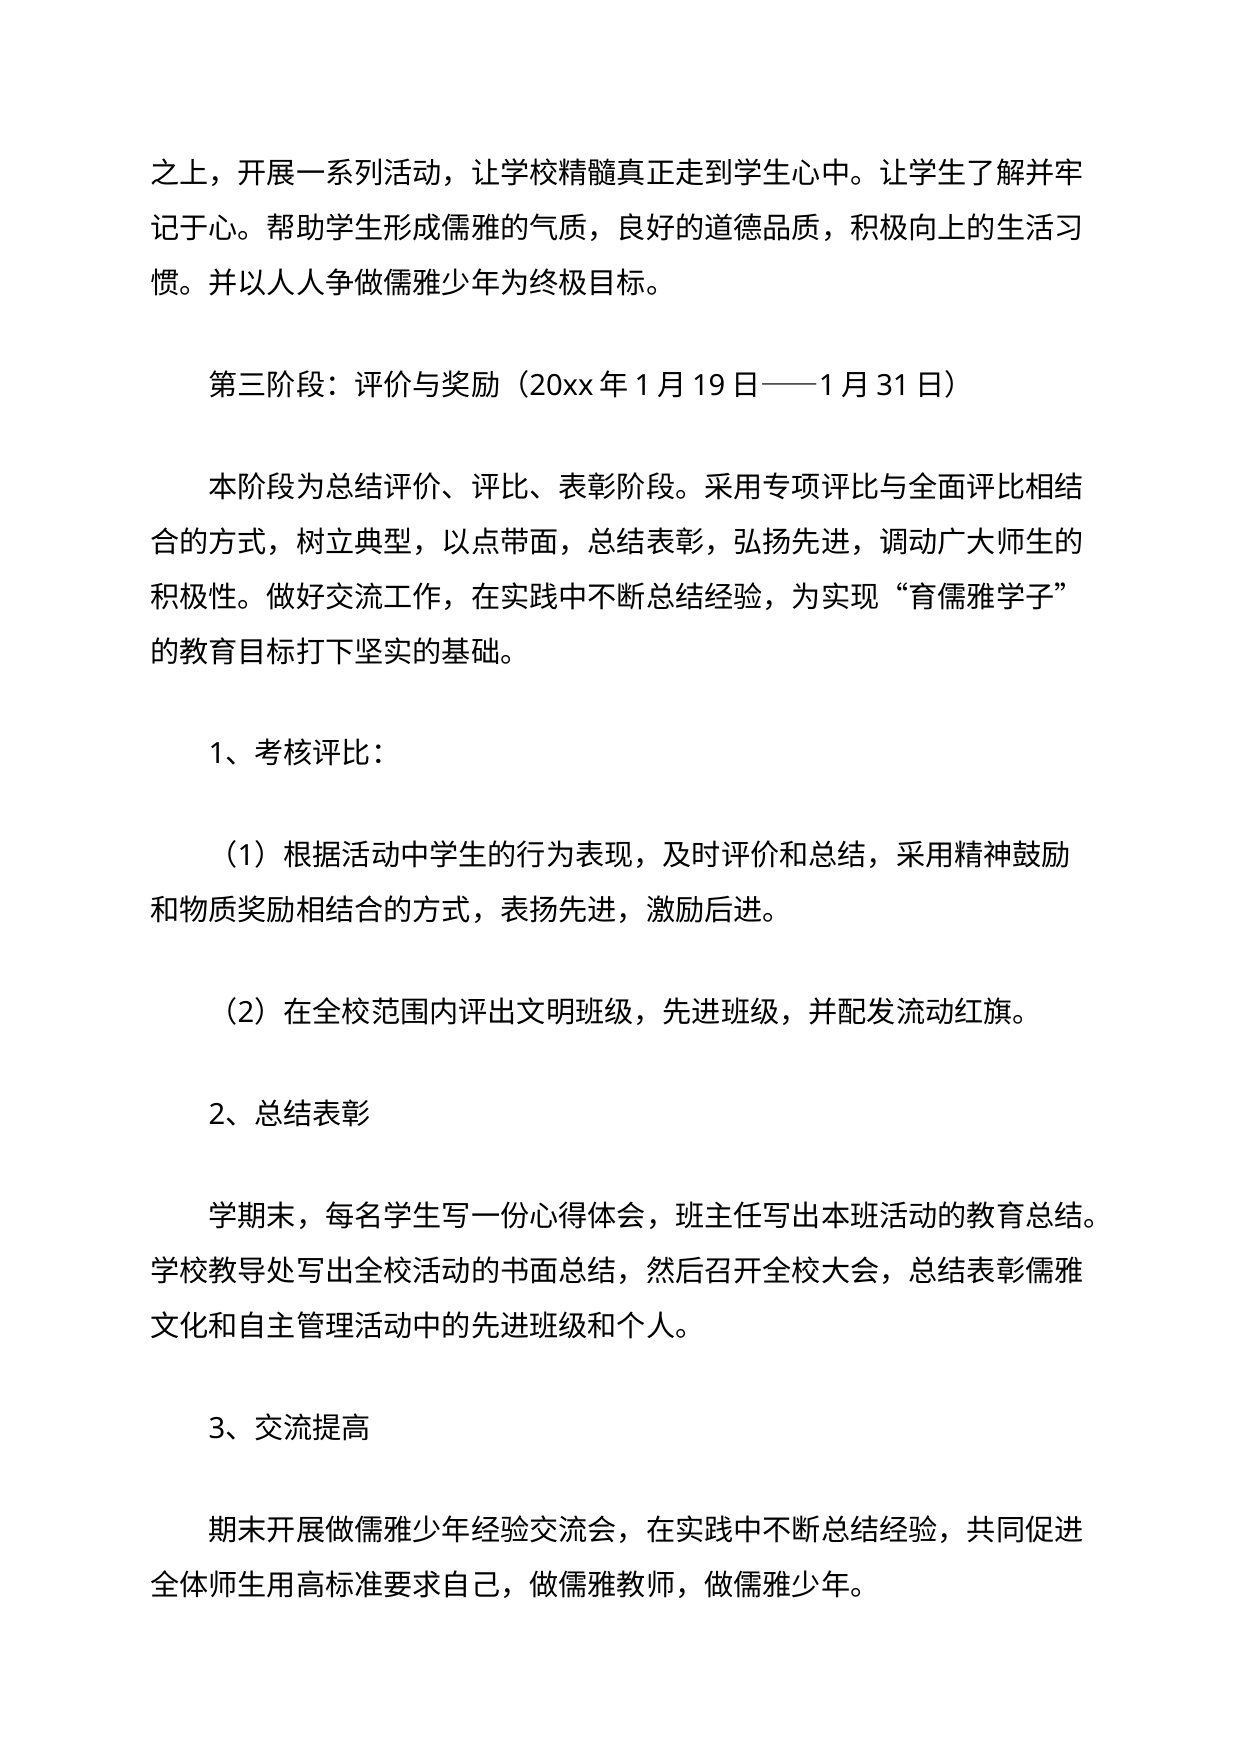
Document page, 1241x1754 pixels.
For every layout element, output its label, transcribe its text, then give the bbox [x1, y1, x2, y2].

text 学期末，每名学生写一份心得体会，班主任写出本班活动的教育总结。学校教导处写出全校活动的书面总结，然后召开全校大会，总结表彰儒雅文化和自主管理活动中的先进班级和个人。 [150, 1193, 1090, 1345]
text 2、总结表彰 [150, 1091, 1090, 1133]
text 3、交流提高 [150, 1404, 1090, 1447]
text 期末开展做儒雅少年经验交流会，在实践中不断总结经验，共同促进全体师生用高标准要求自己，做儒雅教师，做儒雅少年。 [150, 1506, 1090, 1603]
text 本阶段为总结评价、评比、表彰阶段。采用专项评比与全面评比相结合的方式，树立典型，以点带面，总结表彰，弘扬先进，调动广大师生的积极性。做好交流工作，在实践中不断总结经验，为实现“育儒雅学子”的教育目标打下坚实的基础。 [150, 463, 1090, 671]
text 第三阶段：评价与奖励（20xx年1月19日——1月31日） [150, 362, 1090, 404]
text （2）在全校范围内评出文明班级，先进班级，并配发流动红旗。 [150, 989, 1090, 1031]
text （1）根据活动中学生的行为表现，及时评价和总结，采用精神鼓励和物质奖励相结合的方式，表扬先进，激励后进。 [150, 832, 1090, 929]
text 1、考核评比： [150, 730, 1090, 772]
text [150, 150, 1090, 302]
